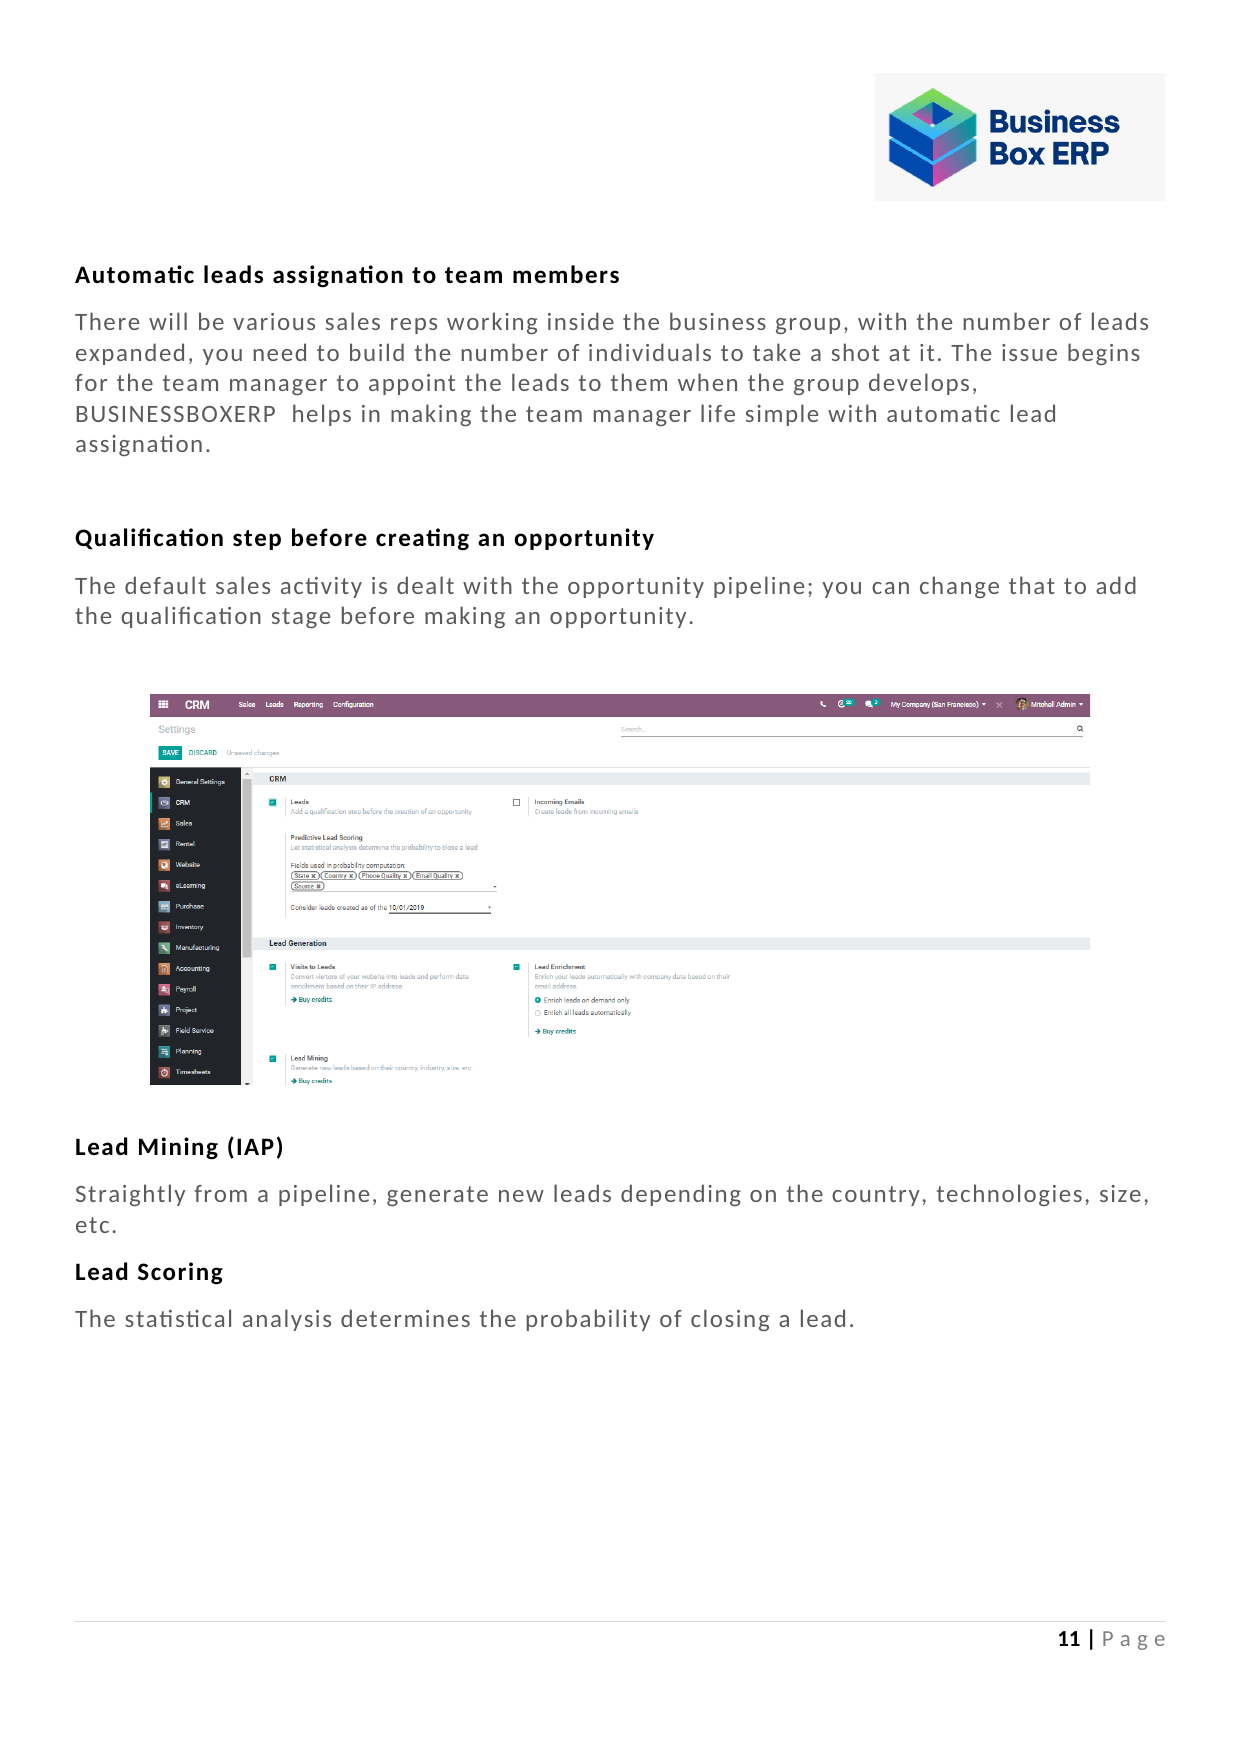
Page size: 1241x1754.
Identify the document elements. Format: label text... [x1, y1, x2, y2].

subtitle There will be various sales reps working inside the business group, with the number of leads expanded, you need to build the number of individuals to take a shot at it. The issue begins for the team manager to appoint the leads to them when the group develops, BUSINESSBOXERP helps in making the team manager life simple with automatic lead assignation. [75, 306, 1165, 459]
subtitle The default sales activity is dealt with the opportunity pipeline; you can change that to add the qualification stage before making an opportunity. [75, 570, 1165, 631]
subtitle Lead Scoring [75, 1256, 1165, 1287]
subtitle Straightly from a pipeline, generate new leads depending on the country, technologies, size, etc. [75, 1179, 1165, 1240]
subtitle Automatic leads assignation to team members [75, 228, 1165, 289]
subtitle Qualification step before creating an opportunity [75, 523, 1165, 553]
picture [150, 694, 1091, 1085]
subtitle The statistical analysis determines the probability of closing a lead. [75, 1303, 1165, 1334]
subtitle Lead Mining (IAP) [75, 1101, 1165, 1162]
picture [874, 73, 1166, 201]
